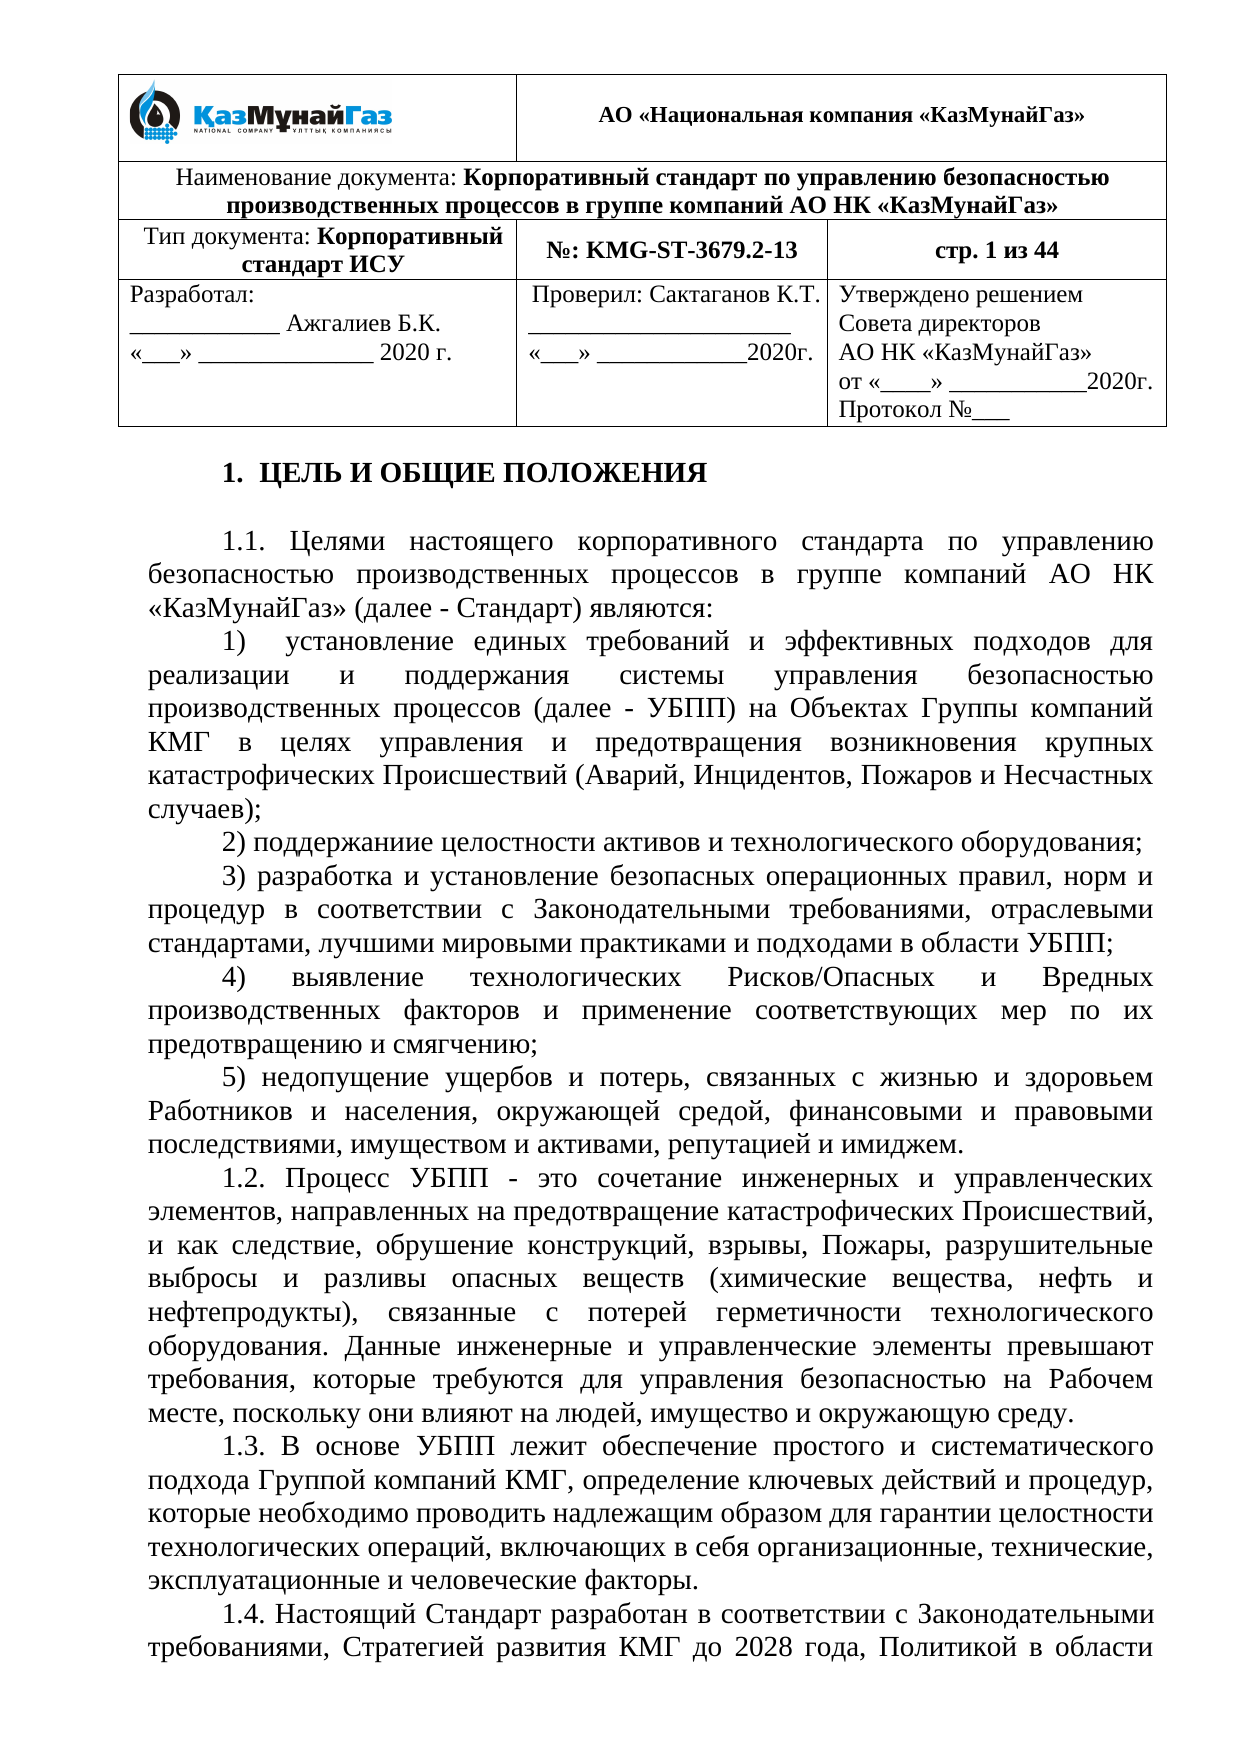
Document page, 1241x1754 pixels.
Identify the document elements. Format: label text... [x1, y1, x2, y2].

text 1.1. Целями настоящего корпоративного стандарта по управлению безопасностью производственных процессов в группе компаний АО НК «КазМунайГаз» (далее - Стандарт) являются: [148, 523, 1154, 623]
text 4) выявление технологических Рисков/Опасных и Вредных производственных факторов и применение соответствующих мер по их предотвращению и смягчению; [148, 959, 1154, 1059]
text 1.2. Процесс УБПП - это сочетание инженерных и управленческих элементов, направленных на предотвращение катастрофических Происшествий, и как следствие, обрушение конструкций, взрывы, Пожары, разрушительные выбросы и разливы опасных веществ (химические вещества, нефть и нефтепродукты), связанные с потерей герметичности технологического оборудования. Данные инженерные и управленческие элементы превышают требования, которые требуются для управления безопасностью на Рабочем месте, поскольку они влияют на людей, имущество и окружающую среду. [148, 1160, 1154, 1428]
list ЦЕЛЬ И ОБЩИЕ ПОЛОЖЕНИЯ [222, 456, 1152, 489]
text 2) поддержаниие целостности активов и технологического оборудования; [148, 824, 1154, 858]
text 1.3. В основе УБПП лежит обеспечение простого и систематического подхода Группой компаний КМГ, определение ключевых действий и процедур, которые необходимо проводить надлежащим образом для гарантии целостности технологических операций, включающих в себя организационные, технические, эксплуатационные и человеческие факторы. [148, 1428, 1154, 1596]
text 3) разработка и установление безопасных операционных правил, норм и процедур в соответствии с Законодательными требованиями, отраслевыми стандартами, лучшими мировыми практиками и подходами в области УБПП; [148, 858, 1154, 959]
text 5) недопущение ущербов и потерь, связанных с жизнью и здоровьем Работников и населения, окружающей средой, финансовыми и правовыми последствиями, имуществом и активами, репутацией и имиджем. [148, 1059, 1154, 1160]
picture [129, 79, 392, 144]
text 1) установление единых требований и эффективных подходов для реализации и поддержания системы управления безопасностью производственных процессов (далее - УБПП) на Объектах Группы компаний КМГ в целях управления и предотвращения возникновения крупных катастрофических Происшествий (Аварий, Инцидентов, Пожаров и Несчастных случаев); [148, 623, 1154, 824]
